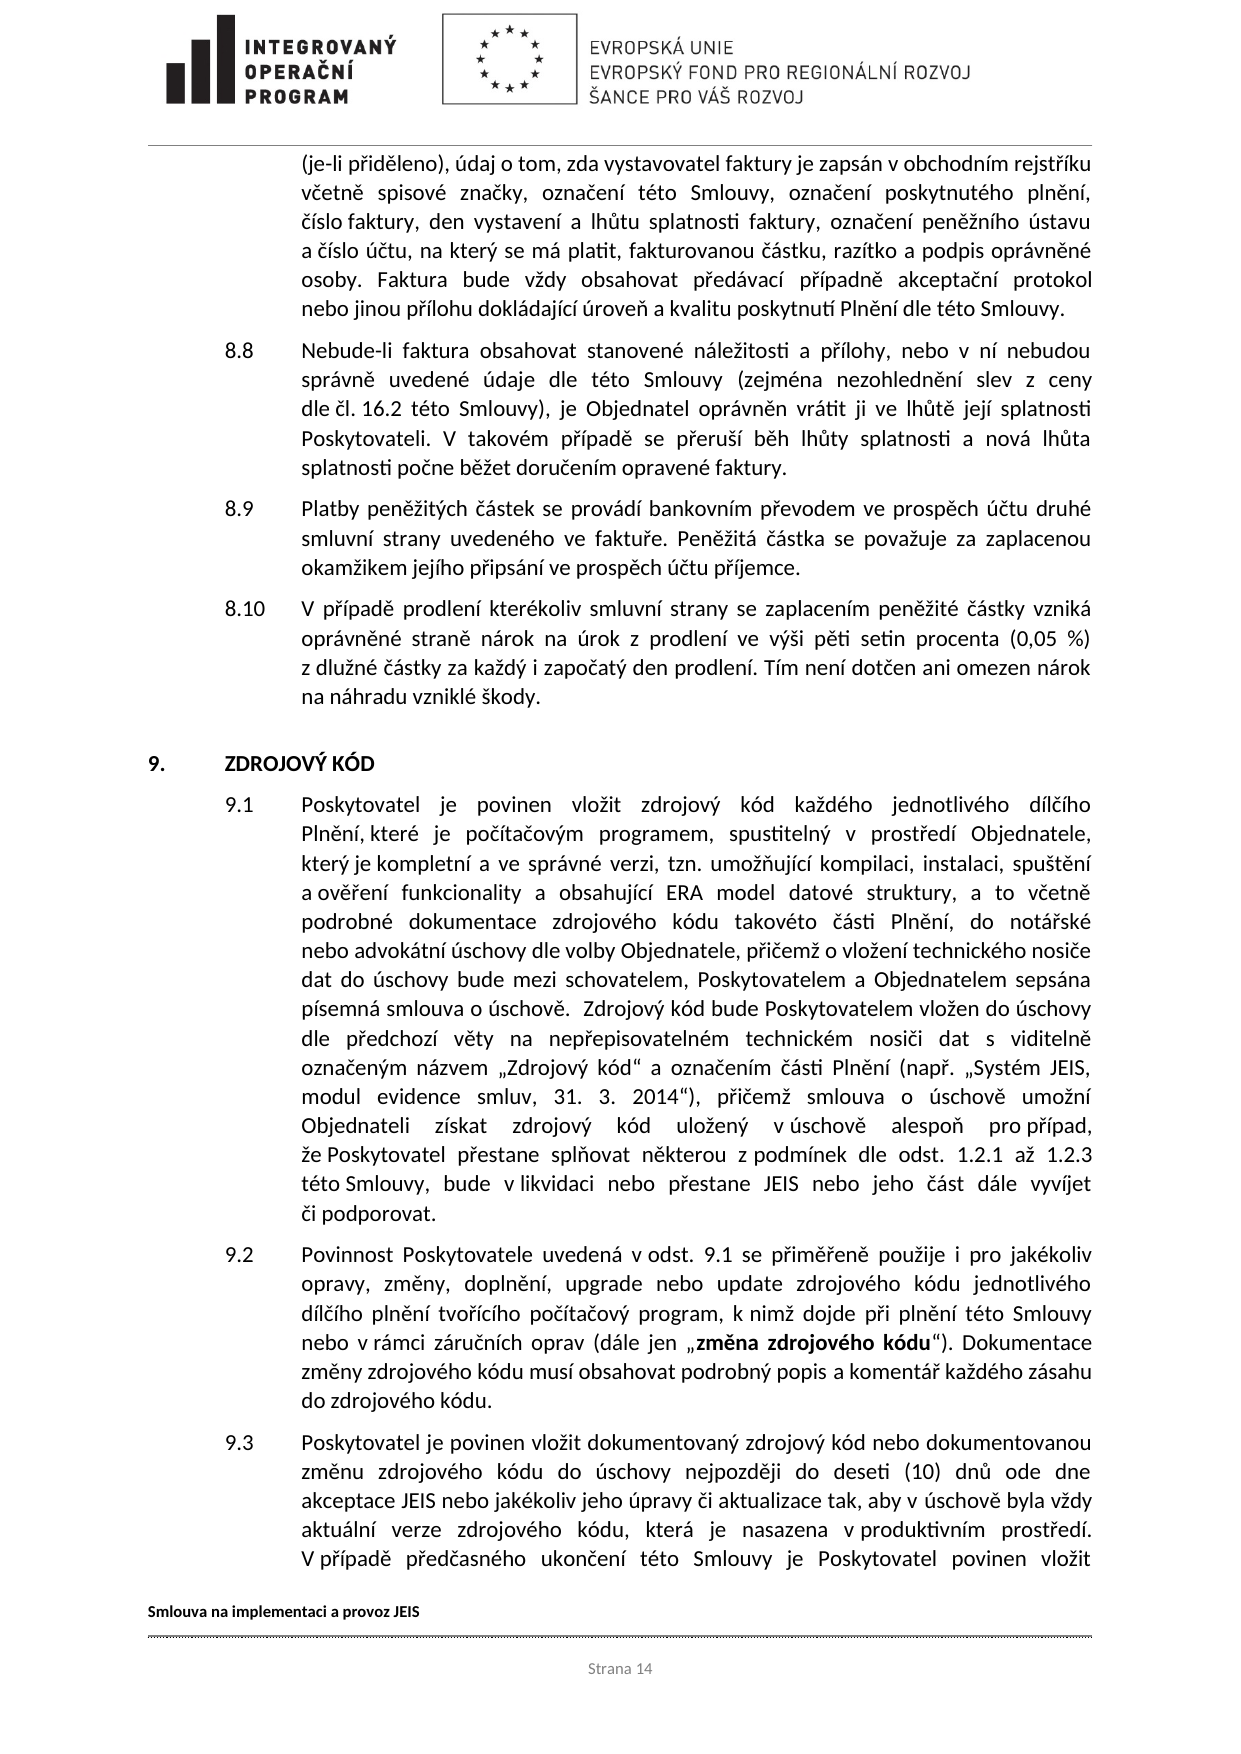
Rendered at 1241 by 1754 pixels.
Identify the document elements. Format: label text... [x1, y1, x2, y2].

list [224, 148, 1092, 323]
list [224, 1427, 1092, 1573]
picture [151, 0, 989, 122]
list ZDROJOVÝ KÓD [148, 748, 1092, 777]
list Platby peněžitých částek se provádí bankovním převodem ve prospěch účtu druhé smluvní strany uvedeného ve faktuře. Peněžitá částka se považuje za zaplacenou okamžikem jejího připsání ve prospěch účtu příjemce. [224, 493, 1092, 581]
list Nebude-li faktura obsahovat stanovené náležitosti a přílohy, nebo v ní nebudou správně uvedené údaje dle této Smlouvy (zejména nezohlednění slev z ceny dle čl. 16.2 této Smlouvy), je Objednatel oprávněn vrátit ji ve lhůtě její splatnosti Poskytovateli. V takovém případě se přeruší běh lhůty splatnosti a nová lhůta splatnosti počne běžet doručením opravené faktury. [224, 335, 1092, 481]
list V případě prodlení kterékoliv smluvní strany se zaplacením peněžité částky vzniká oprávněné straně nárok na úrok z prodlení ve výši pěti setin procenta (0,05 %) z dlužné částky za každý i započatý den prodlení. Tím není dotčen ani omezen nárok na náhradu vzniklé škody. [224, 593, 1092, 710]
